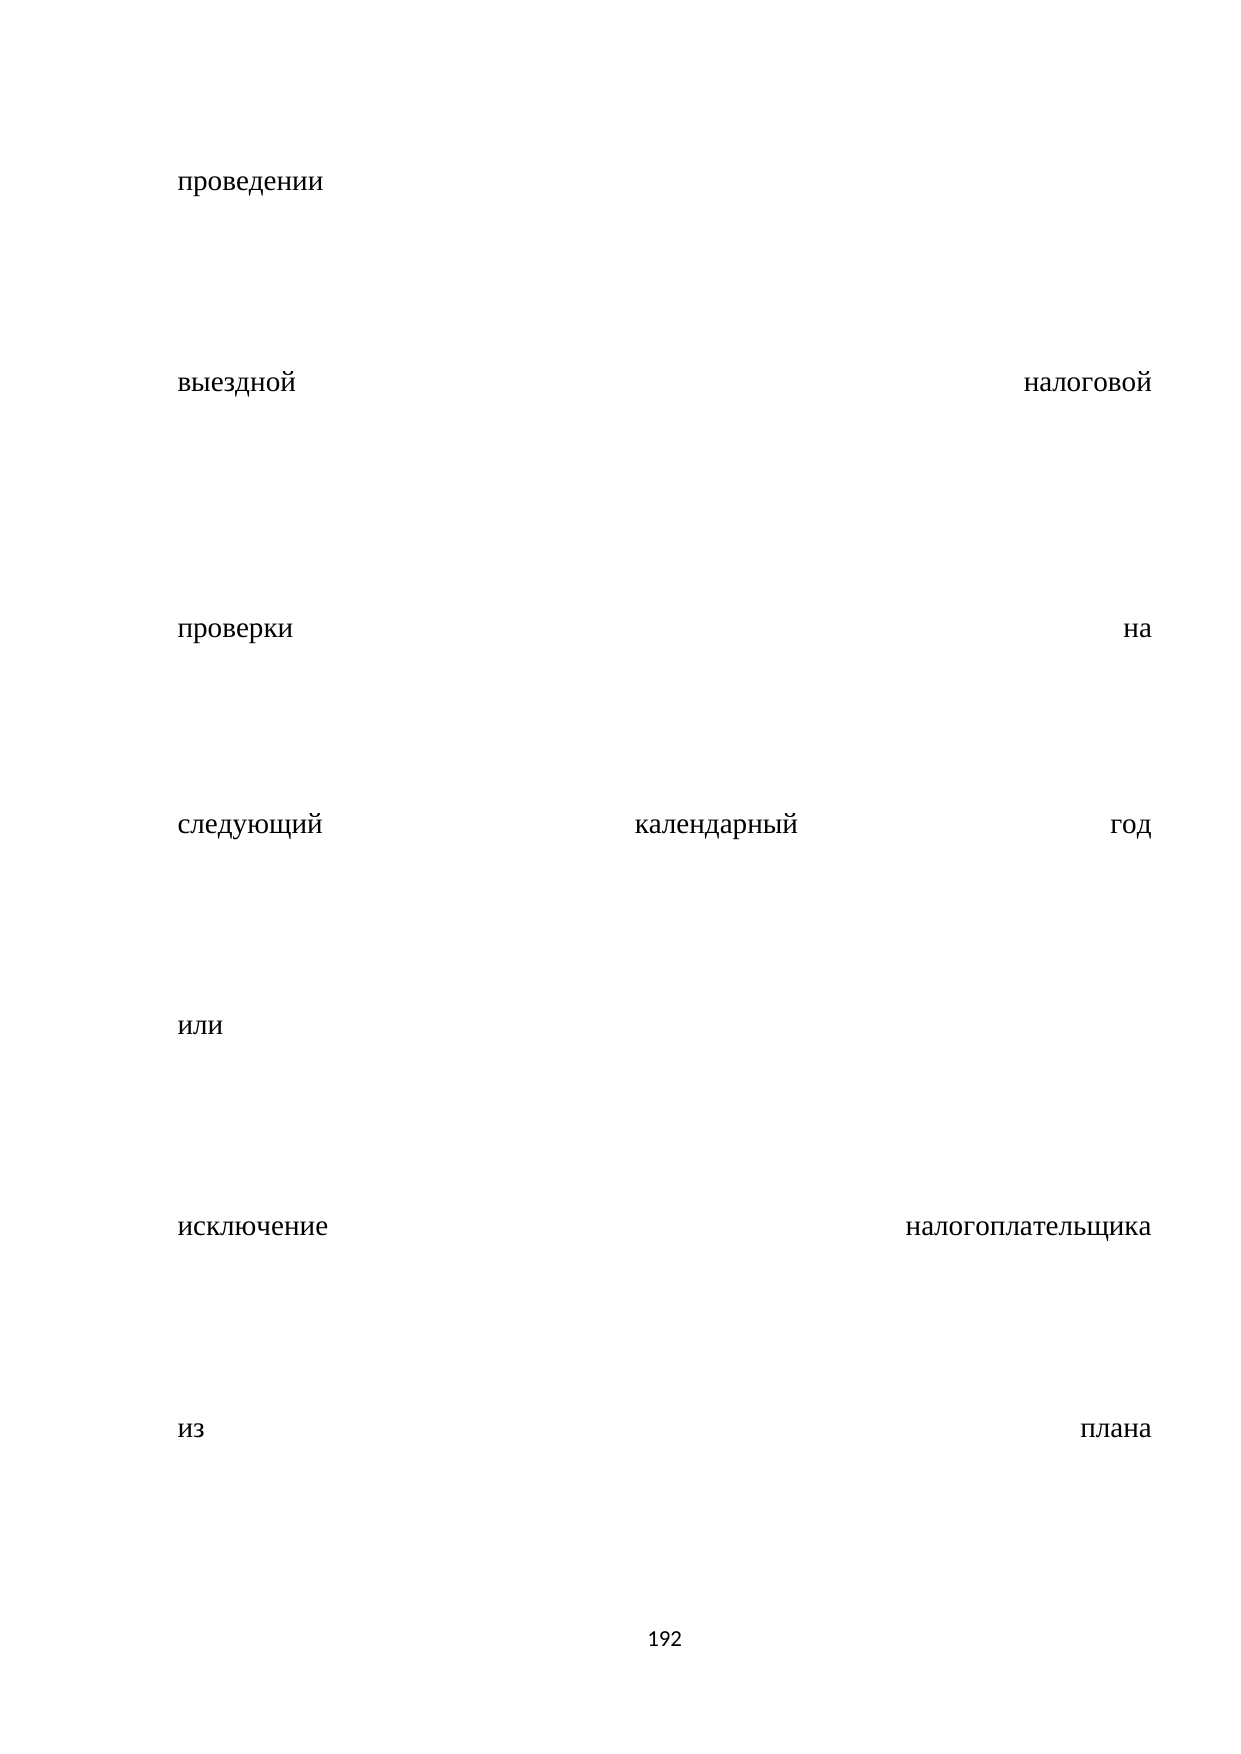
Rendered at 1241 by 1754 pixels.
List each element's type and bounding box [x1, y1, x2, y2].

text [177, 118, 1152, 1594]
